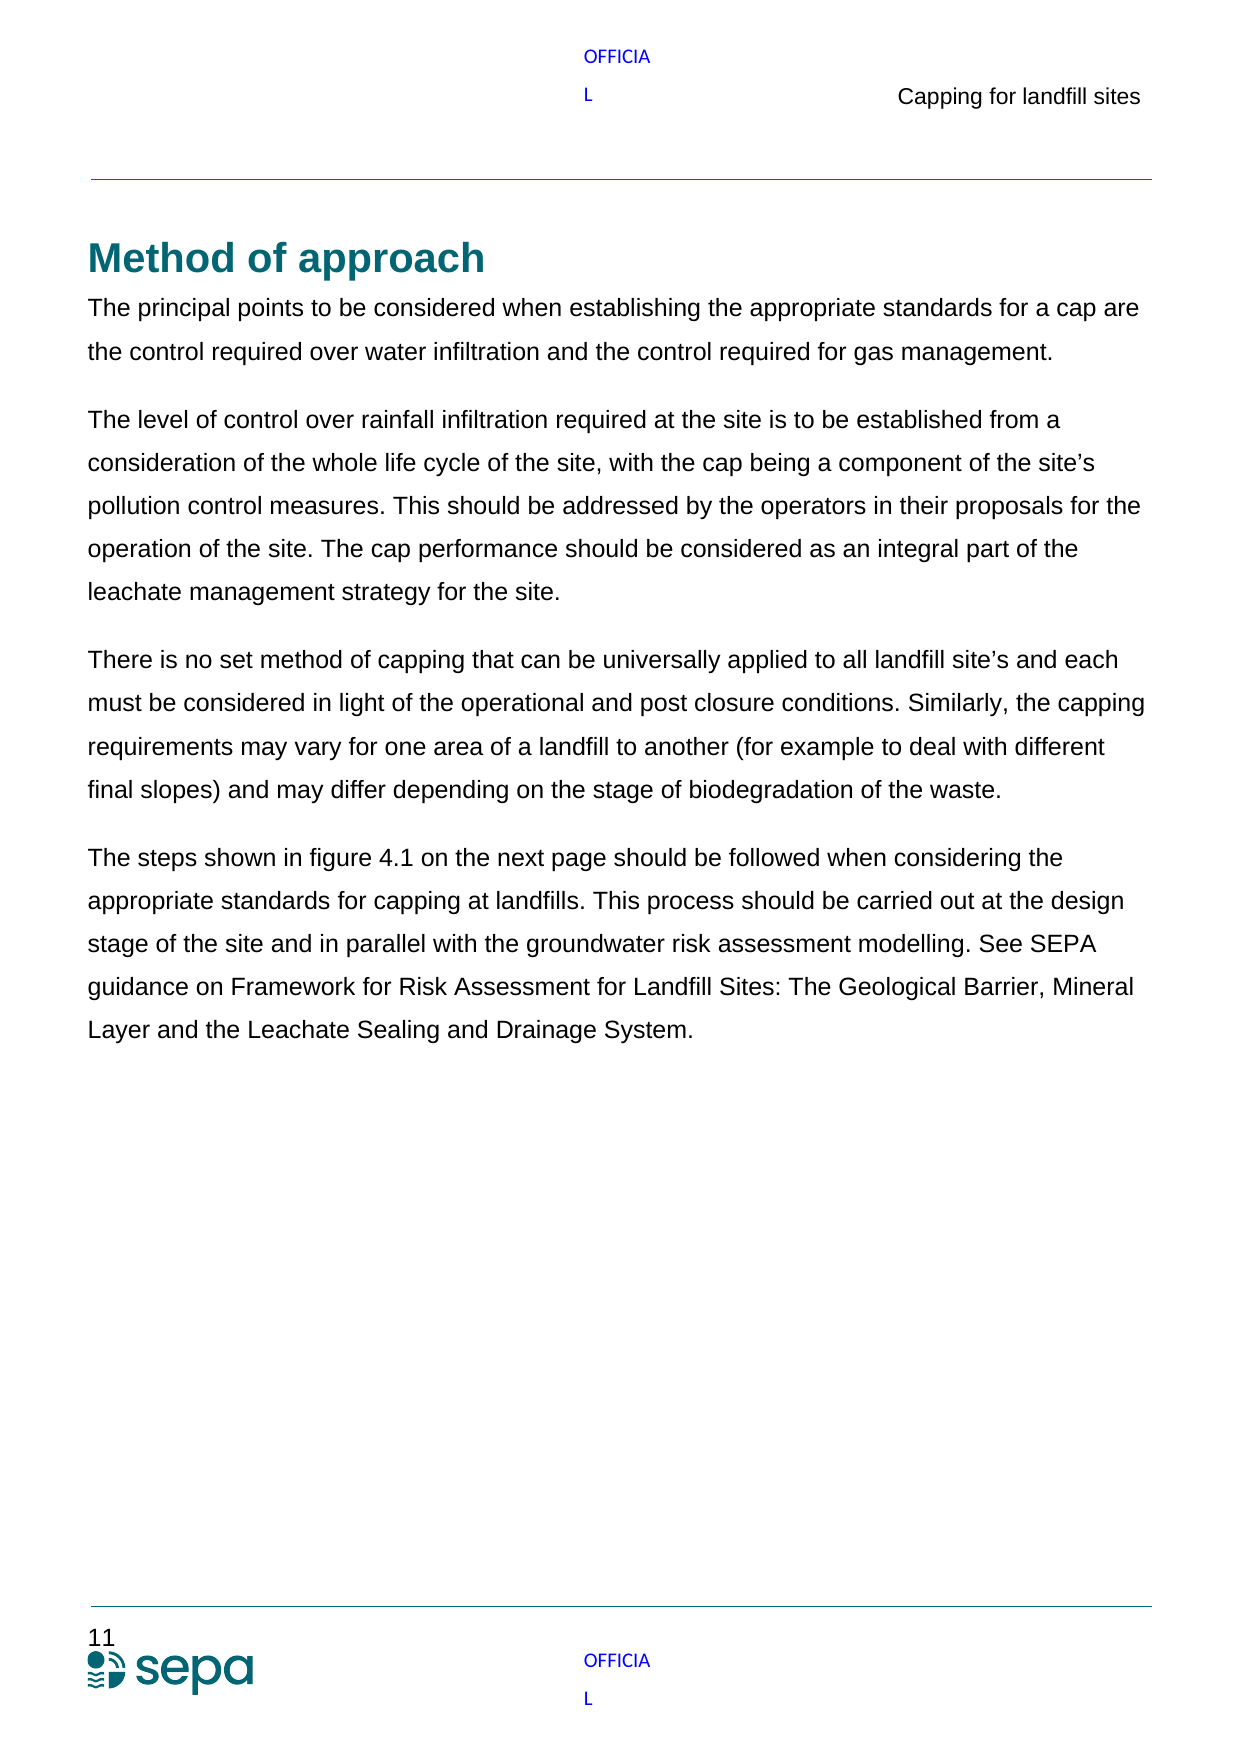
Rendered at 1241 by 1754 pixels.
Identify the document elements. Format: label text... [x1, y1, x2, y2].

text The steps shown in figure 4.1 on the next page should be followed when considering the appropriate standards for capping at landfills. This process should be carried out at the design stage of the site and in parallel with the groundwater risk assessment modelling. See SEPA guidance on Framework for Risk Assessment for Landfill Sites: The Geological Barrier, Mineral Layer and the Leachate Sealing and Drainage System. [87, 843, 1153, 1044]
picture [87, 1651, 253, 1695]
text The level of control over rainfall infiltration required at the site is to be established from a consideration of the whole life cycle of the site, with the cap being a component of the site’s pollution control measures. This should be addressed by the operators in their proposals for the operation of the site. The cap performance should be considered as an integral part of the leachate management strategy for the site. [87, 404, 1153, 606]
subtitle Method of approach [87, 233, 1153, 281]
text The principal points to be considered when establishing the appropriate standards for a cap are the control required over water infiltration and the control required for gas management. [87, 293, 1153, 365]
text There is no set method of capping that can be universally applied to all landfill site’s and each must be considered in light of the operational and post closure conditions. Similarly, the capping requirements may vary for one area of a landfill to another (for example to deal with different final slopes) and may differ depending on the stage of biodegradation of the waste. [87, 645, 1153, 803]
